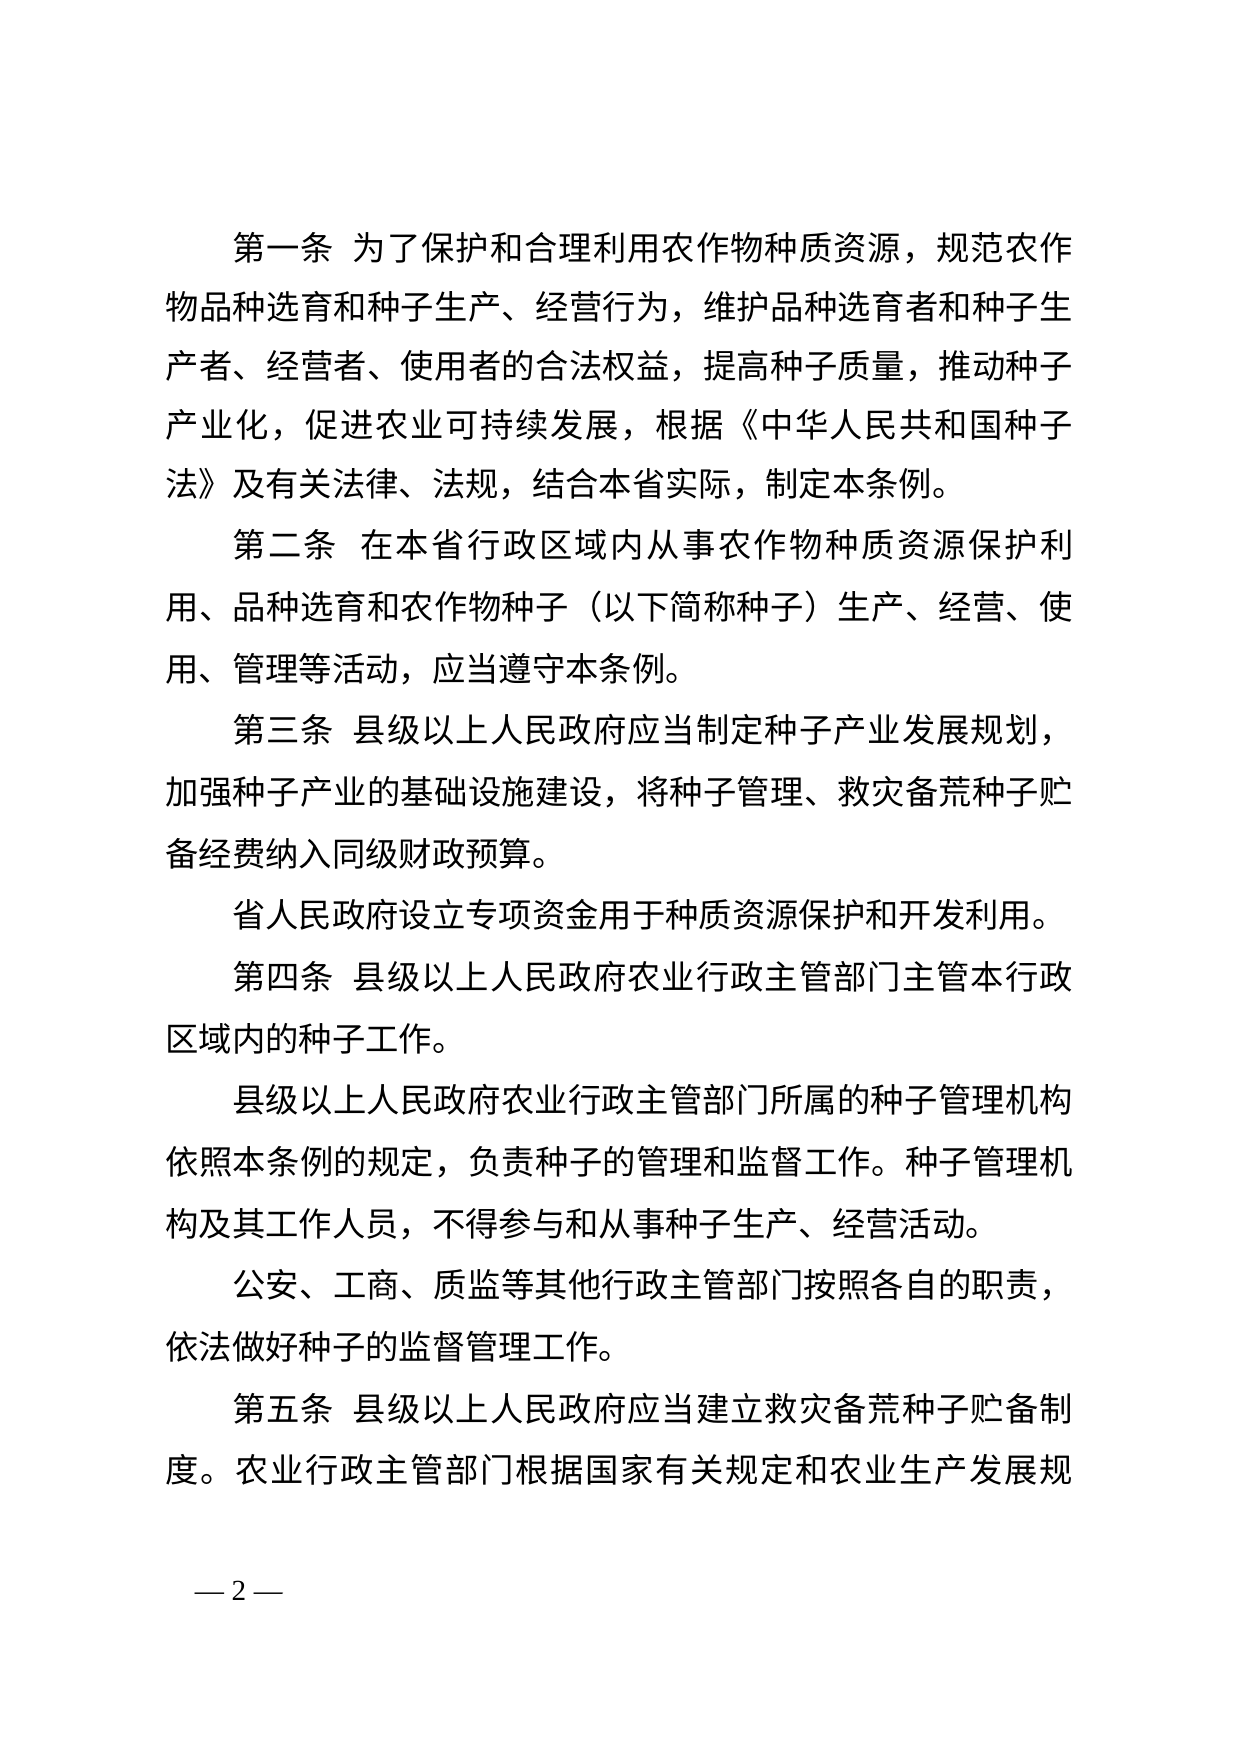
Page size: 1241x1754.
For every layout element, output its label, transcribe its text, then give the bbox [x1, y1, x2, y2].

text 第一条 为了保护和合理利用农作物种质资源，规范农作物品种选育和种子生产、经营行为，维护品种选育者和种子生产者、经营者、使用者的合法权益，提高种子质量，推动种子产业化，促进农业可持续发展，根据《中华人民共和国种子法》及有关法律、法规，结合本省实际，制定本条例。 [165, 214, 1075, 508]
text 县级以上人民政府农业行政主管部门所属的种子管理机构依照本条例的规定，负责种子的管理和监督工作。种子管理机构及其工作人员，不得参与和从事种子生产、经营活动。 [165, 1063, 1075, 1248]
text 第四条 县级以上人民政府农业行政主管部门主管本行政区域内的种子工作。 [165, 940, 1075, 1063]
text 第二条 在本省行政区域内从事农作物种质资源保护利用、品种选育和农作物种子（以下简称种子）生产、经营、使用、管理等活动，应当遵守本条例。 [165, 508, 1075, 693]
text 第三条 县级以上人民政府应当制定种子产业发展规划，加强种子产业的基础设施建设，将种子管理、救灾备荒种子贮备经费纳入同级财政预算。 [165, 693, 1075, 878]
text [165, 1372, 1075, 1495]
text 省人民政府设立专项资金用于种质资源保护和开发利用。 [165, 878, 1075, 940]
text 公安、工商、质监等其他行政主管部门按照各自的职责，依法做好种子的监督管理工作。 [165, 1248, 1075, 1372]
